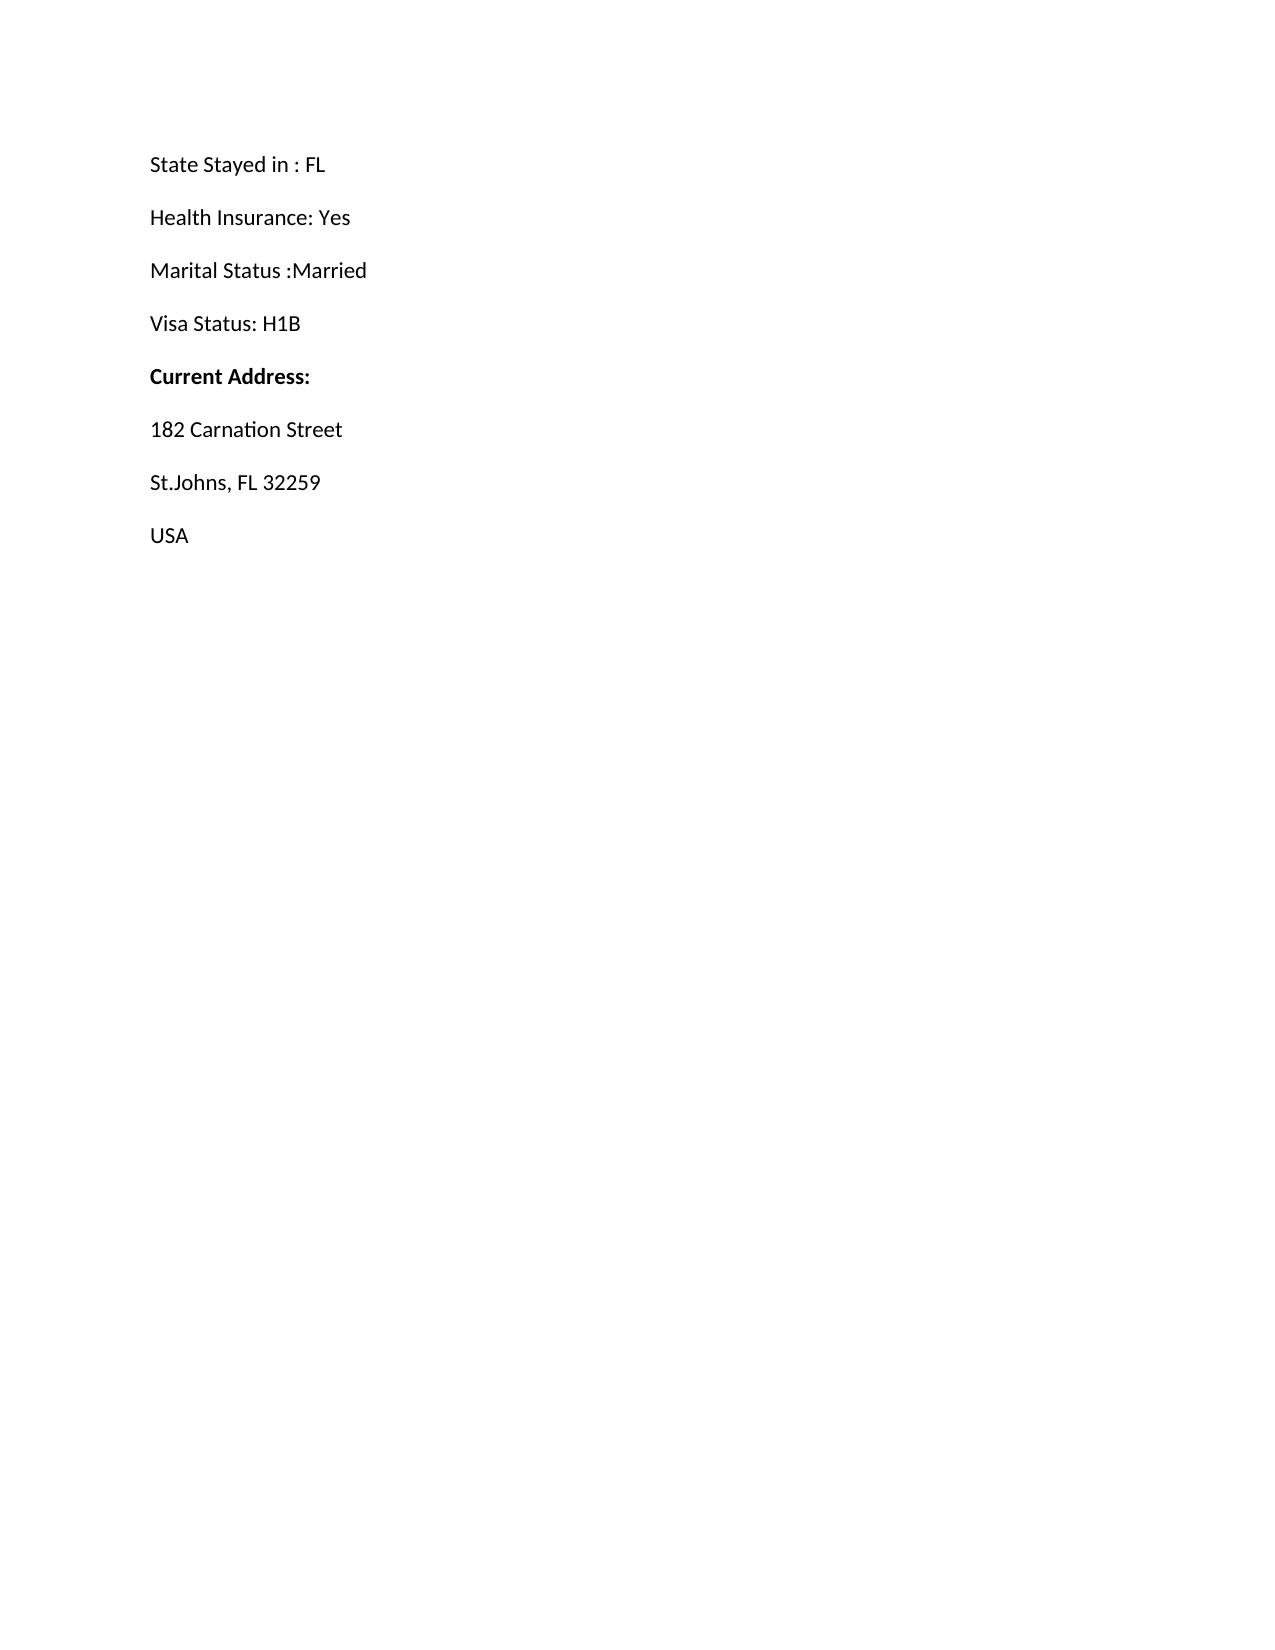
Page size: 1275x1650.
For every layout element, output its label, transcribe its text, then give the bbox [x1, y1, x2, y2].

text Marital Status :Married [150, 256, 1125, 284]
text USA [150, 521, 1125, 549]
text Health Insurance: Yes [150, 203, 1125, 231]
text State Stayed in : FL [150, 150, 1125, 178]
text 182 Carnation Street [150, 415, 1125, 443]
text Current Address: [150, 362, 1125, 390]
text Visa Status: H1B [150, 309, 1125, 337]
text St.Johns, FL 32259 [150, 468, 1125, 496]
